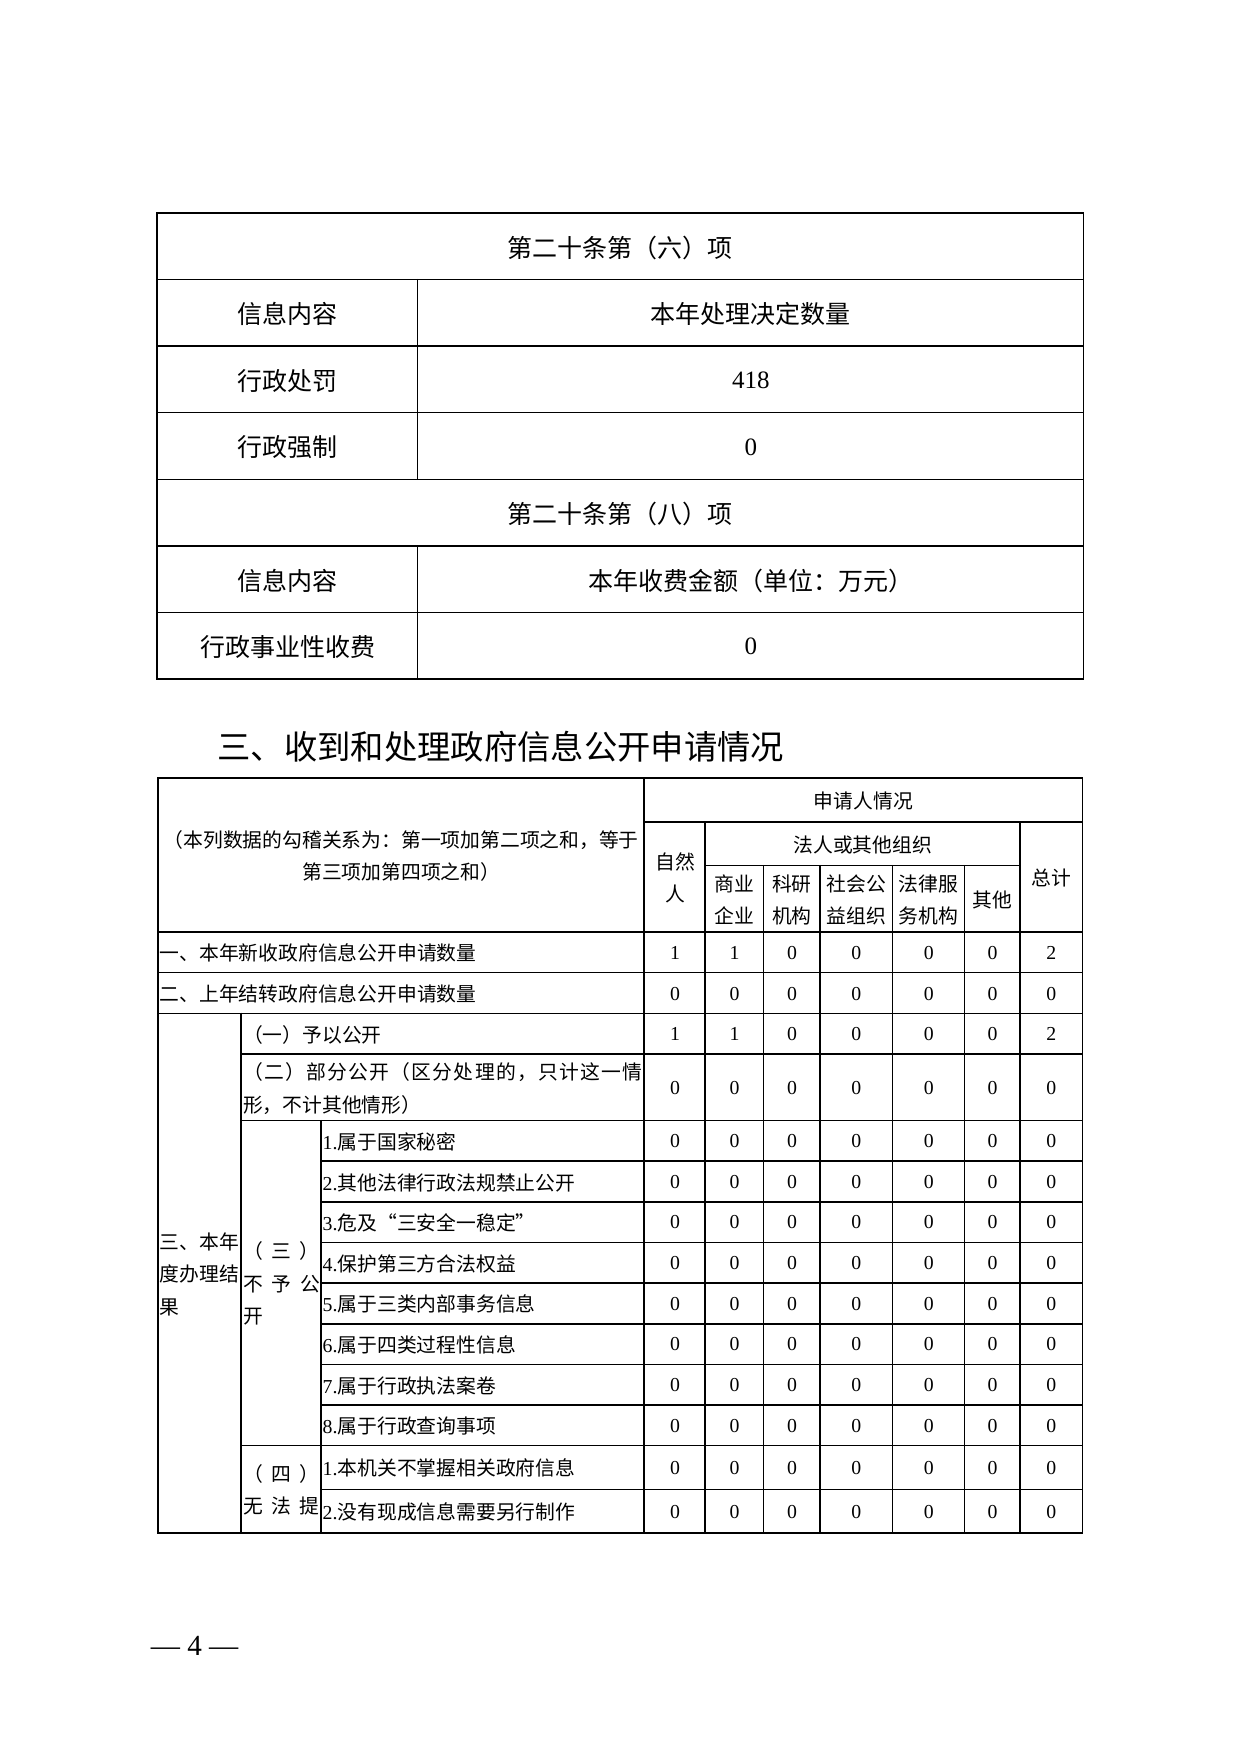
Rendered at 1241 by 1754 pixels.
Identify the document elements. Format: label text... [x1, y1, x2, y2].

table_cell 0 [1021, 1446, 1082, 1488]
table_cell 0 [706, 973, 763, 1012]
table_cell （三）不予公开 [242, 1121, 320, 1445]
table_cell 0 [821, 1243, 892, 1282]
table_cell 0 [645, 1055, 704, 1120]
table_cell 0 [893, 933, 964, 972]
table_cell 5.属于三类内部事务信息 [322, 1284, 643, 1323]
table_cell 0 [965, 1446, 1019, 1488]
table_cell 0 [821, 933, 892, 972]
table_cell 信息内容 [158, 547, 417, 612]
table_header 申请人情况 [645, 779, 1082, 821]
table_cell 0 [965, 1365, 1019, 1404]
table_cell 0 [645, 1243, 704, 1282]
table_cell 0 [965, 1162, 1019, 1201]
table_cell 0 [893, 1446, 964, 1488]
table_cell 0 [706, 1121, 763, 1160]
table_cell 0 [645, 1365, 704, 1404]
table_cell 6.属于四类过程性信息 [322, 1325, 643, 1363]
table_cell 商业企业 [706, 866, 763, 931]
table_cell 0 [645, 1203, 704, 1242]
table_cell 0 [1021, 1284, 1082, 1323]
table_cell 0 [1021, 1243, 1082, 1282]
table_cell 0 [821, 1162, 892, 1201]
table_cell 0 [706, 1243, 763, 1282]
table_cell 0 [893, 1162, 964, 1201]
table_cell 0 [764, 1055, 819, 1120]
table_cell 0 [764, 1243, 819, 1282]
table_cell 0 [821, 973, 892, 1012]
table_cell 0 [645, 1406, 704, 1445]
table_cell 0 [764, 1490, 819, 1532]
table_cell 二、上年结转政府信息公开申请数量 [159, 973, 643, 1012]
table_cell 0 [764, 1446, 819, 1488]
table_cell 0 [706, 1490, 763, 1532]
table_cell 2.其他法律行政法规禁止公开 [322, 1162, 643, 1201]
table_cell 0 [1021, 1121, 1082, 1160]
table_cell 418 [418, 347, 1083, 412]
table_cell 0 [965, 1203, 1019, 1242]
table_cell 0 [821, 1203, 892, 1242]
table_cell 0 [965, 1055, 1019, 1120]
text 三、收到和处理政府信息公开申请情况 [151, 712, 1089, 777]
table_cell 0 [706, 1446, 763, 1488]
table_cell 0 [1021, 1055, 1082, 1120]
table_cell 0 [645, 1325, 704, 1363]
table_cell 1.本机关不掌握相关政府信息 [322, 1446, 643, 1488]
table_cell 0 [893, 1284, 964, 1323]
table_cell 0 [821, 1121, 892, 1160]
table_cell 总计 [1021, 823, 1082, 931]
table_cell 0 [965, 1284, 1019, 1323]
table_cell 三、本年度办理结果 [159, 1014, 240, 1532]
table_cell 0 [1021, 1365, 1082, 1404]
table_cell 一、本年新收政府信息公开申请数量 [159, 933, 643, 972]
table_cell 0 [706, 1203, 763, 1242]
table_cell 0 [418, 613, 1083, 678]
table_cell 法律服务机构 [893, 866, 964, 931]
table_cell 0 [821, 1365, 892, 1404]
table_cell 0 [893, 1490, 964, 1532]
table_cell 0 [821, 1284, 892, 1323]
table_cell 0 [1021, 1325, 1082, 1363]
table_cell 3.危及“三安全一稳定” [322, 1203, 643, 1242]
table_cell 0 [1021, 1406, 1082, 1445]
table_cell 4.保护第三方合法权益 [322, 1243, 643, 1282]
table_cell 0 [893, 1406, 964, 1445]
table_cell 0 [706, 1406, 763, 1445]
table_cell 第二十条第（八）项 [158, 480, 1083, 545]
table_cell 0 [764, 1365, 819, 1404]
table_cell 0 [821, 1490, 892, 1532]
table_cell 0 [821, 1325, 892, 1363]
table_cell 0 [821, 1406, 892, 1445]
table_cell 0 [965, 1121, 1019, 1160]
table_cell 0 [706, 1365, 763, 1404]
table_cell 7.属于行政执法案卷 [322, 1365, 643, 1404]
table_cell 0 [764, 1203, 819, 1242]
table_cell 0 [645, 973, 704, 1012]
table_cell 1 [706, 933, 763, 972]
table_cell 0 [893, 1325, 964, 1363]
table_cell 0 [764, 1284, 819, 1323]
table_cell 1 [645, 933, 704, 972]
table_cell 2.没有现成信息需要另行制作 [322, 1490, 643, 1532]
table_cell 0 [764, 1406, 819, 1445]
table_cell 0 [764, 1014, 819, 1053]
table_cell 0 [706, 1162, 763, 1201]
table_cell 0 [965, 973, 1019, 1012]
table_cell 0 [1021, 973, 1082, 1012]
table_cell 0 [893, 1365, 964, 1404]
table_cell 0 [821, 1055, 892, 1120]
table_cell 0 [893, 973, 964, 1012]
table_cell 0 [1021, 1490, 1082, 1532]
table_cell 0 [764, 1162, 819, 1201]
table_cell 0 [965, 1014, 1019, 1053]
table_cell 1.属于国家秘密 [322, 1121, 643, 1160]
table_cell 1 [706, 1014, 763, 1053]
table_cell 2 [1021, 933, 1082, 972]
table_cell 0 [965, 933, 1019, 972]
table_cell 0 [893, 1055, 964, 1120]
table_cell 0 [965, 1325, 1019, 1363]
table_cell 0 [965, 1406, 1019, 1445]
table_cell 0 [1021, 1203, 1082, 1242]
table_cell （四）无法提供 [242, 1446, 320, 1532]
table_cell 0 [893, 1203, 964, 1242]
table_cell 0 [706, 1325, 763, 1363]
table_cell 2 [1021, 1014, 1082, 1053]
table_cell 0 [893, 1014, 964, 1053]
table_cell 0 [821, 1014, 892, 1053]
table_cell 本年处理决定数量 [418, 280, 1083, 345]
table_cell 0 [645, 1446, 704, 1488]
table_cell 本年收费金额（单位：万元） [418, 547, 1083, 612]
table_cell 0 [645, 1121, 704, 1160]
table_cell 0 [645, 1284, 704, 1323]
table_cell 0 [645, 1490, 704, 1532]
table_cell 0 [965, 1243, 1019, 1282]
table_cell 信息内容 [158, 280, 417, 345]
table_cell 0 [706, 1055, 763, 1120]
table_cell 0 [821, 1446, 892, 1488]
table_cell （二）部分公开（区分处理的，只计这一情形，不计其他情形） [242, 1055, 643, 1120]
table_cell 第二十条第（六）项 [158, 214, 1083, 279]
table_cell 0 [418, 413, 1083, 478]
table_cell 行政事业性收费 [158, 613, 417, 678]
table_cell 0 [893, 1121, 964, 1160]
table_cell （一）予以公开 [242, 1014, 643, 1053]
table_cell 自然人 [645, 823, 704, 931]
table_cell 0 [764, 1121, 819, 1160]
table_cell 1 [645, 1014, 704, 1053]
table_cell 法人或其他组织 [706, 823, 1019, 865]
table_cell 0 [706, 1284, 763, 1323]
table_cell 0 [1021, 1162, 1082, 1201]
table_cell 0 [645, 1162, 704, 1201]
table_cell 社会公益组织 [821, 866, 892, 931]
table_cell 0 [764, 1325, 819, 1363]
table_cell 科研机构 [764, 866, 819, 931]
table_cell 行政处罚 [158, 347, 417, 412]
table_header （本列数据的勾稽关系为：第一项加第二项之和，等于第三项加第四项之和） [159, 779, 643, 931]
table_cell 其他 [965, 866, 1019, 931]
table_cell 行政强制 [158, 413, 417, 478]
table_cell 0 [893, 1243, 964, 1282]
table_cell 0 [764, 973, 819, 1012]
table_cell 0 [965, 1490, 1019, 1532]
table_cell 8.属于行政查询事项 [322, 1406, 643, 1445]
table_cell 0 [764, 933, 819, 972]
